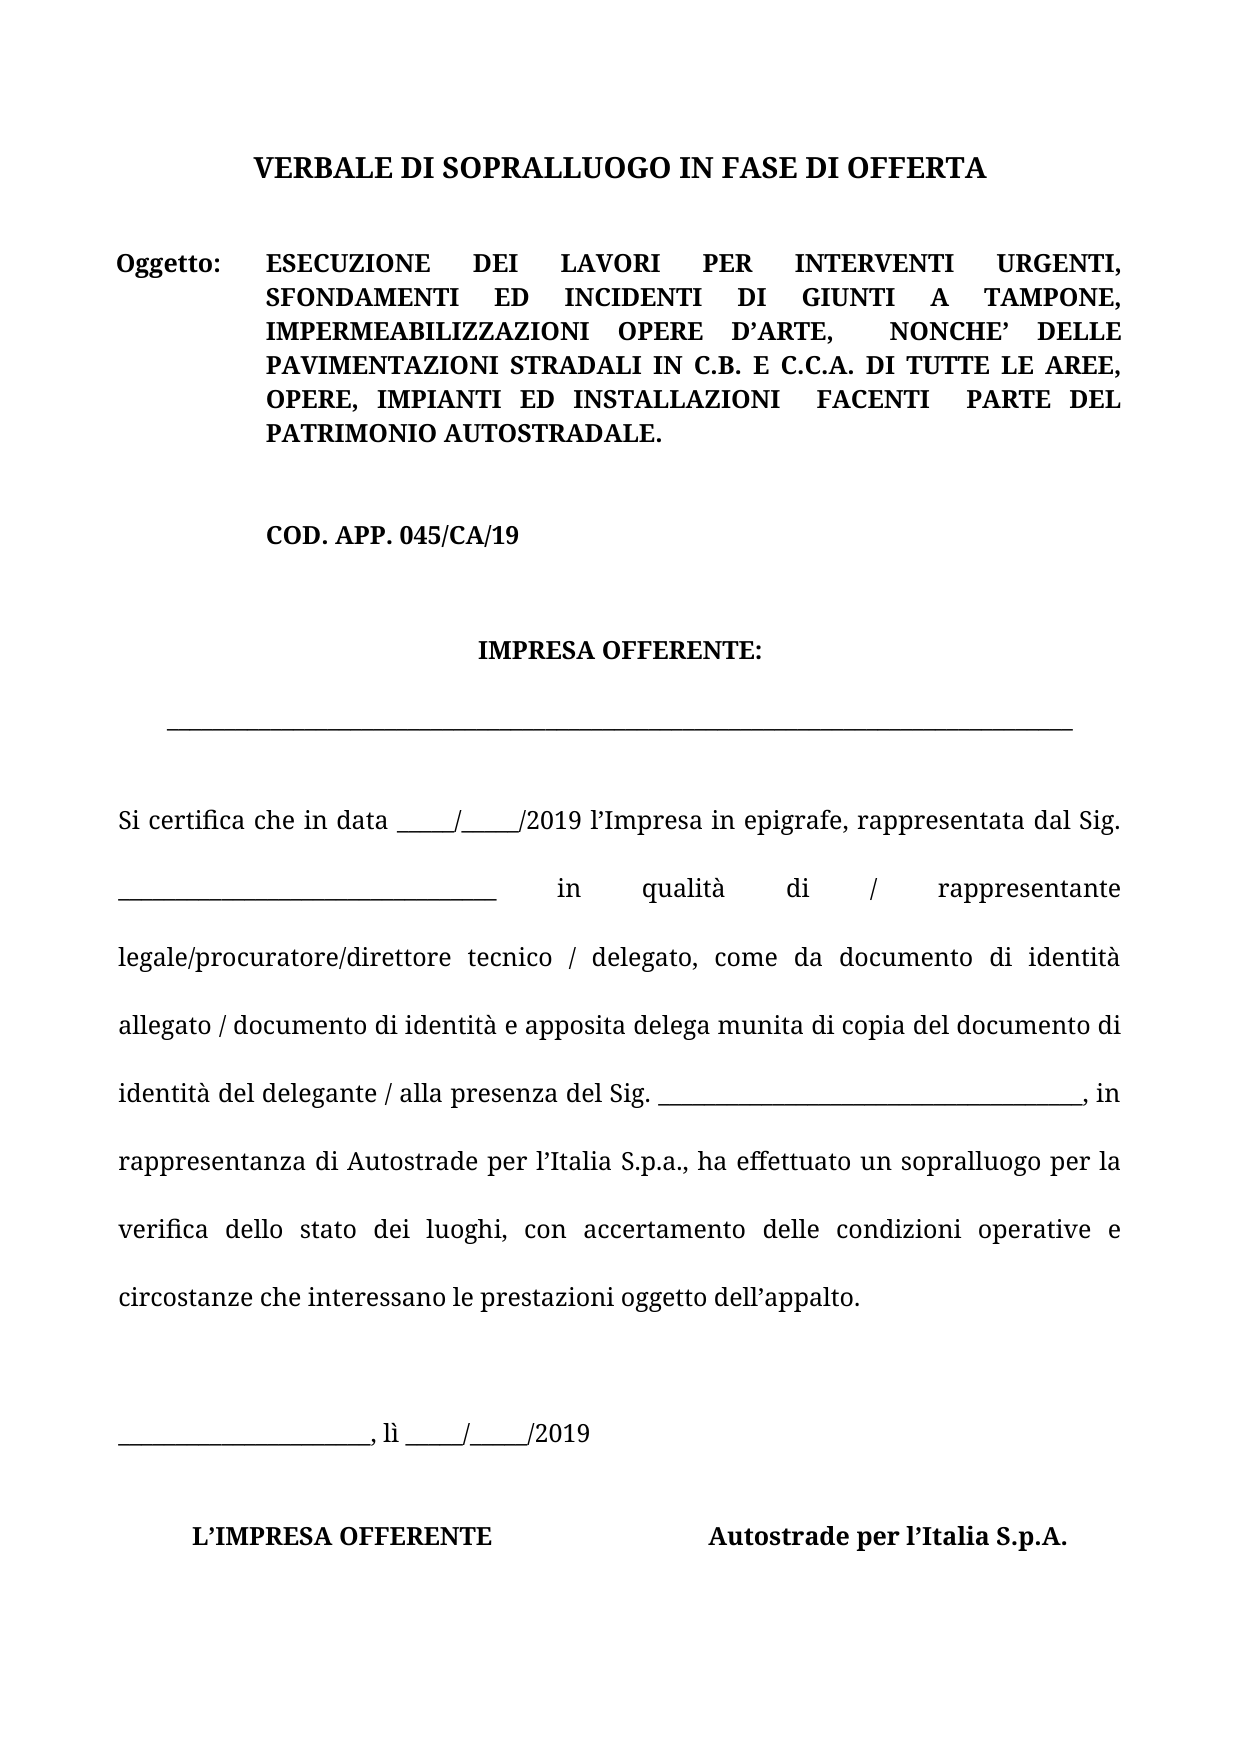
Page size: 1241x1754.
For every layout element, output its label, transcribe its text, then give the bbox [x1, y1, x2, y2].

text ______________________, lì _____/_____/2019 [118, 1416, 1122, 1450]
text Si certifica che in data _____/_____/2019 l’Impresa in epigrafe, rappresentata dal Sig. _________________________________ in qualità di / rappresentante legale/procuratore/direttore tecnico / delegato, come da documento di identità allegato / documento di identità e apposita delega munita di copia del documento di identità del delegante / alla presenza del Sig. _____________________________________, in rappresentanza di Autostrade per l’Italia S.p.a., ha effettuato un sopralluogo per la verifica dello stato dei luoghi, con accertamento delle condizioni operative e circostanze che interessano le prestazioni oggetto dell’appalto. [118, 803, 1122, 1314]
text L’IMPRESA OFFERENTE Autostrade per l’Italia S.p.A. [118, 1518, 1122, 1552]
text COD. APP. 045/CA/19 [116, 518, 1122, 552]
text _______________________________________________________________________________ [118, 701, 1122, 735]
text IMPRESA OFFERENTE: [118, 633, 1122, 667]
text VERBALE DI SOPRALLUOGO IN FASE DI OFFERTA [118, 148, 1122, 187]
text Oggetto: ESECUZIONE DEI LAVORI PER INTERVENTI URGENTI, SFONDAMENTI ED INCIDENTI DI GIUNTI A TAMPONE, IMPERMEABILIZZAZIONI OPERE D’ARTE, NONCHE’ DELLE PAVIMENTAZIONI STRADALI IN C.B. E C.C.A. DI TUTTE LE AREE, OPERE, IMPIANTI ED INSTALLAZIONI FACENTI PARTE DEL PATRIMONIO AUTOSTRADALE. [116, 246, 1122, 450]
